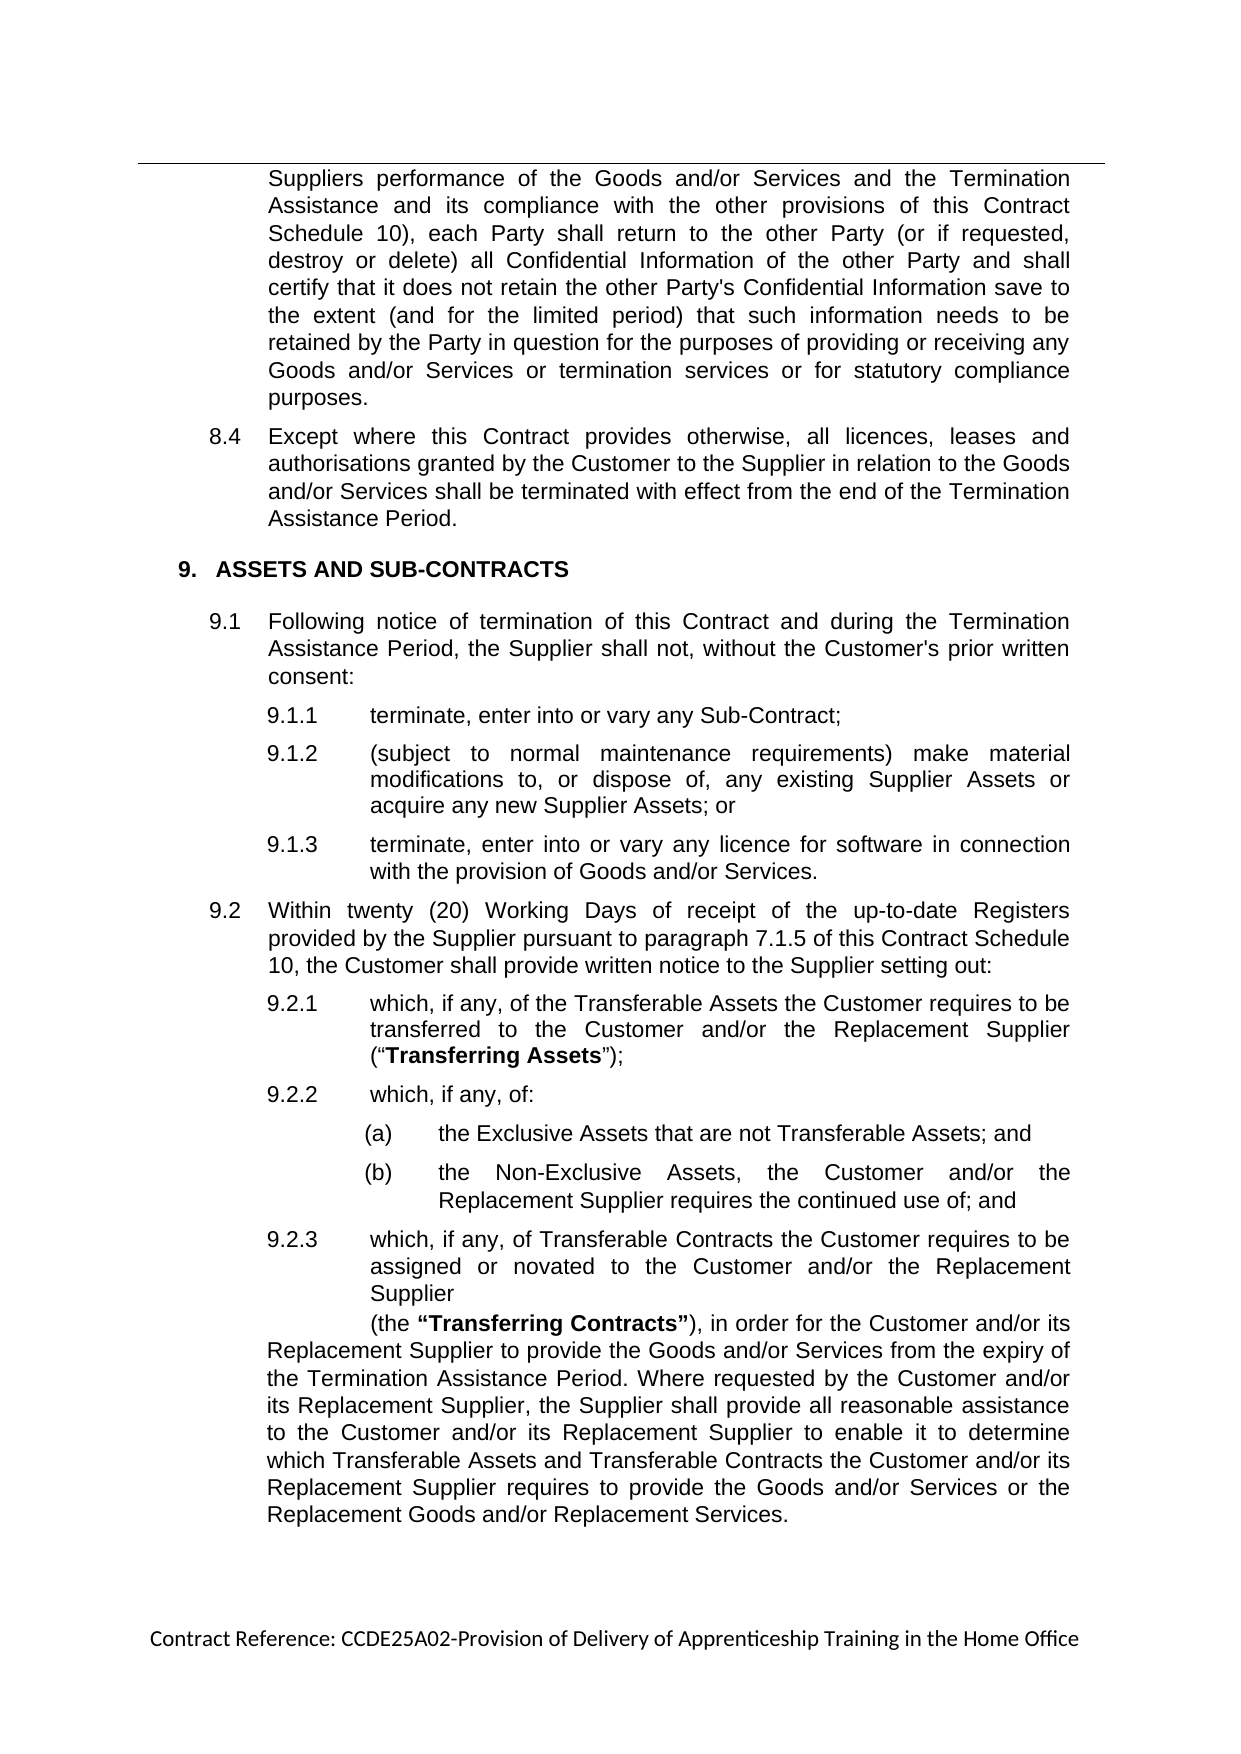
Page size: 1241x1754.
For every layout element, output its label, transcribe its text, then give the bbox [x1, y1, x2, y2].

list Except where this Contract provides otherwise, all licences, leases and authorisations granted by the Customer to the Supplier in relation to the Goods and/or Services shall be terminated with effect from the end of the Termination Assistance Period. [209, 423, 1071, 531]
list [209, 150, 1071, 410]
list Following notice of termination of this Contract and during the Termination Assistance Period, the Supplier shall not, without the Customer's prior written consent: [209, 608, 1071, 689]
list which, if any, of: [267, 1081, 1071, 1108]
list which, if any, of Transferable Contracts the Customer requires to be assigned or novated to the Customer and/or the Replacement Supplier [267, 1226, 1071, 1307]
text (the “Transferring Contracts”), in order for the Customer and/or its Replacement Supplier to provide the Goods and/or Services from the expiry of the Termination Assistance Period. Where requested by the Customer and/or its Replacement Supplier, the Supplier shall provide all reasonable assistance to the Customer and/or its Replacement Supplier to enable it to determine which Transferable Assets and Transferable Contracts the Customer and/or its Replacement Supplier requires to provide the Goods and/or Services or the Replacement Goods and/or Replacement Services. [267, 1310, 1071, 1528]
list terminate, enter into or vary any Sub-Contract; [267, 702, 1071, 728]
list the Exclusive Assets that are not Transferable Assets; and [364, 1120, 1071, 1147]
list (subject to normal maintenance requirements) make material modifications to, or dispose of, any existing Supplier Assets or acquire any new Supplier Assets; or [267, 741, 1071, 818]
list ASSETS AND SUB-CONTRACTS [178, 556, 1071, 583]
list the Non-Exclusive Assets, the Customer and/or the Replacement Supplier requires the continued use of; and [364, 1159, 1071, 1213]
list terminate, enter into or vary any licence for software in connection with the provision of Goods and/or Services. [267, 831, 1071, 885]
list Within twenty (20) Working Days of receipt of the up-to-date Registers provided by the Supplier pursuant to paragraph 7.1.5 of this Contract Schedule 10, the Customer shall provide written notice to the Supplier setting out: [209, 897, 1071, 978]
list which, if any, of the Transferable Assets the Customer requires to be transferred to the Customer and/or the Replacement Supplier (“Transferring Assets”); [267, 991, 1071, 1068]
